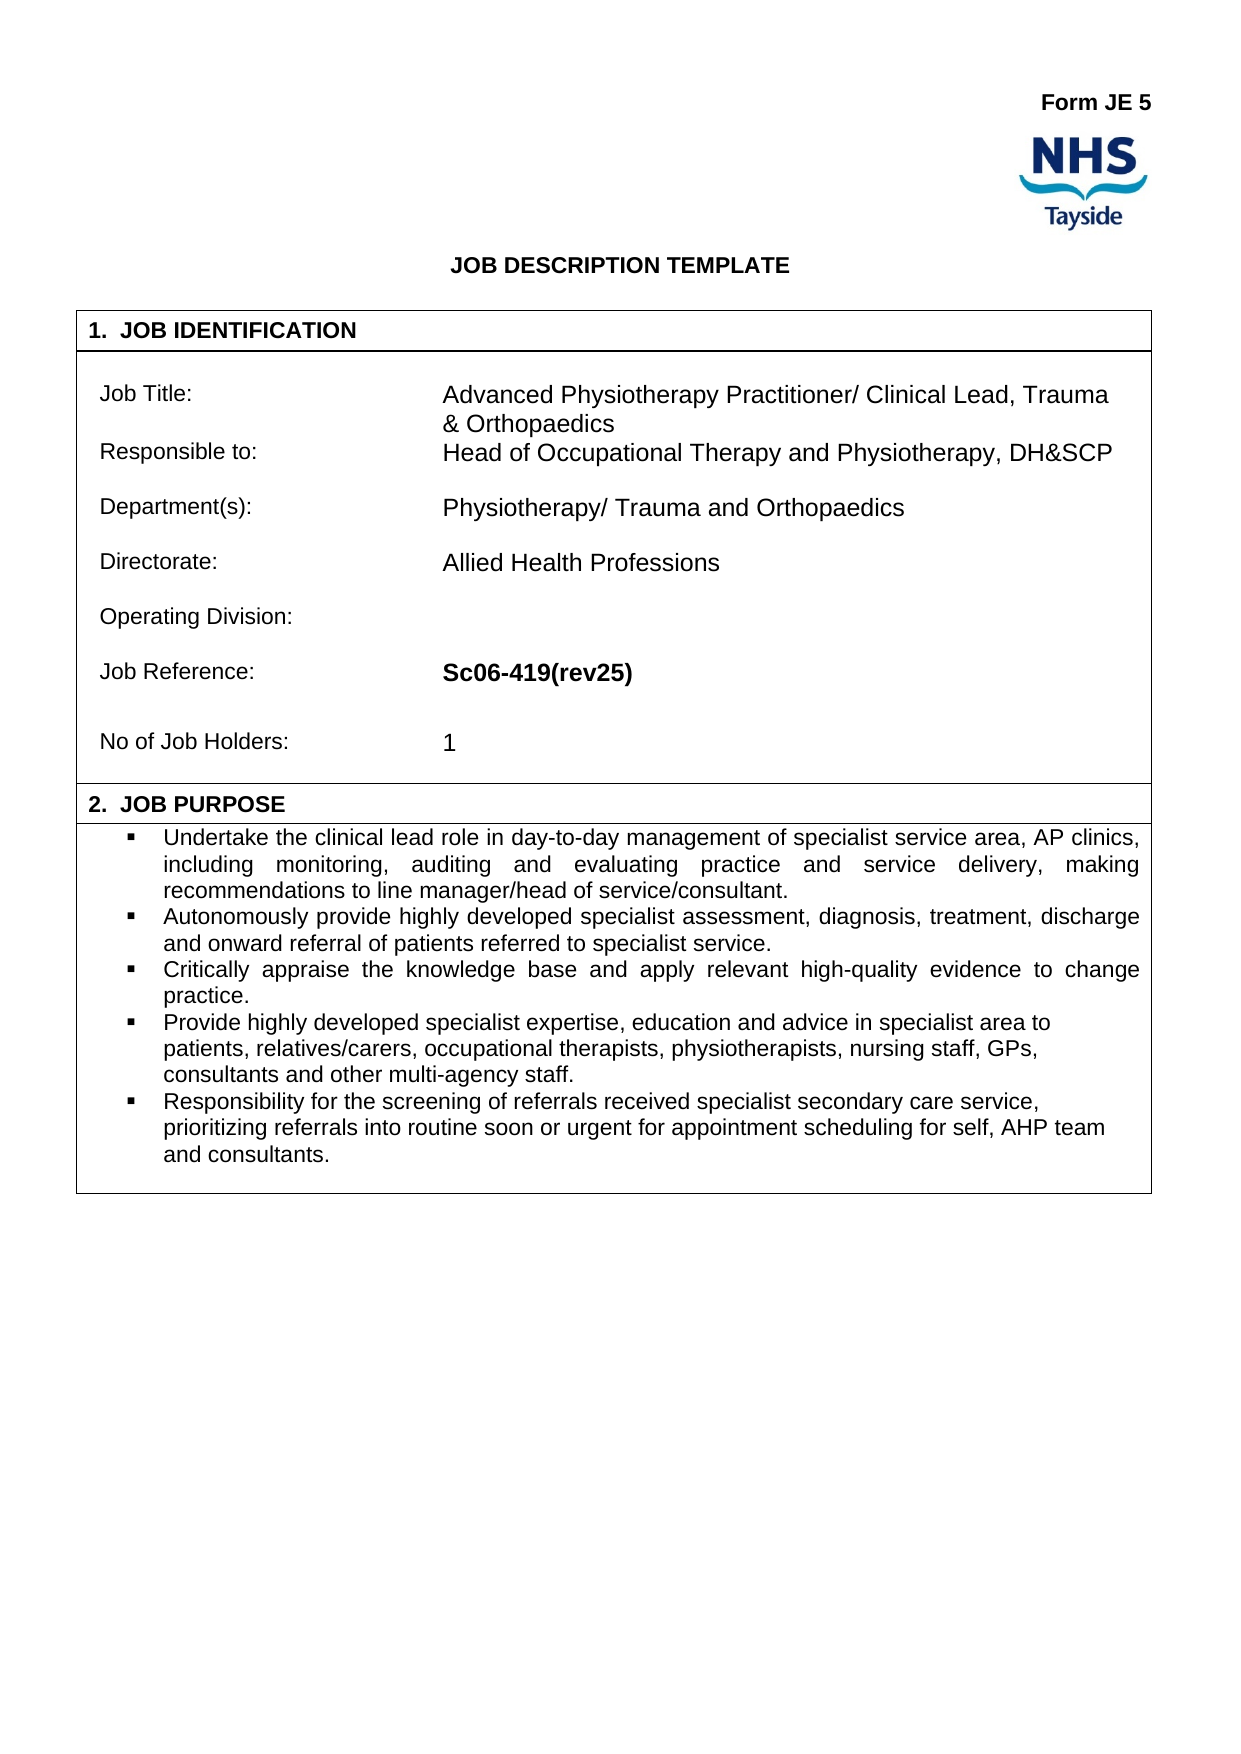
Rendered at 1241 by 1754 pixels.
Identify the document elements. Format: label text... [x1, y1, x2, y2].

table_cell [77, 352, 1151, 783]
table_header 1. JOB IDENTIFICATION [77, 311, 1151, 350]
subtitle Form JE 5 [764, 89, 1152, 115]
picture [1014, 115, 1152, 253]
text JOB DESCRIPTION TEMPLATE [89, 252, 1152, 279]
table_cell Undertake the clinical lead role in day-to-day management of specialist service area, AP clinics, including monitoring, auditing and evaluating practice and service delivery, making recommendations to line manager/head of service/consultant. Autonomously provide highly developed specialist assessment, diagnosis, treatment, discharge and onward referral of patients referred to specialist service. Critically appraise the knowledge base and apply relevant high-quality evidence to change practice. Provide highly developed specialist expertise, education and advice in specialist area to patients, relatives/carers, occupational therapists, physiotherapists, nursing staff, GPs, consultants and other multi-agency staff. Responsibility for the screening of referrals received specialist secondary care service, prioritizing referrals into routine soon or urgent for appointment scheduling for self, AHP team and consultants. [77, 824, 1151, 1193]
table_cell 2. JOB PURPOSE [77, 784, 1151, 823]
